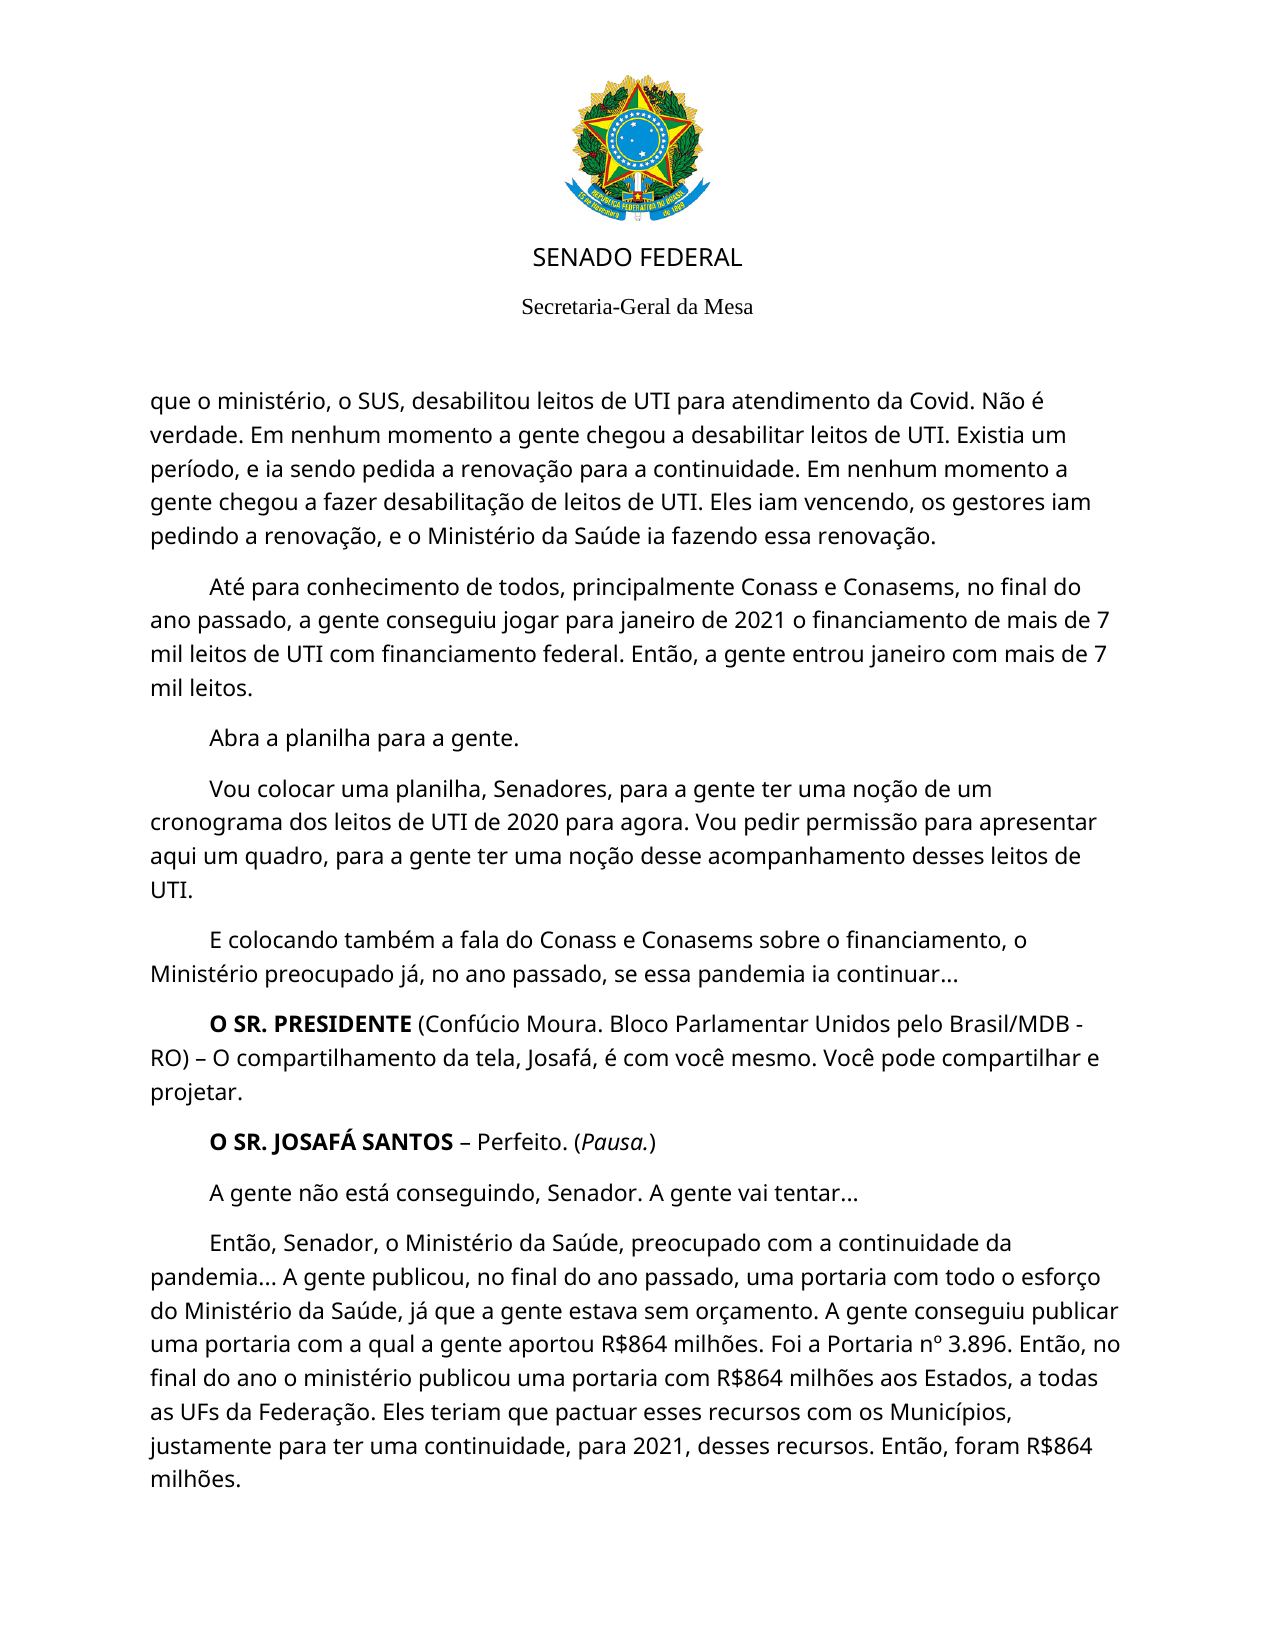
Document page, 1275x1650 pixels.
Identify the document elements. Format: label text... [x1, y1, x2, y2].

text Até para conhecimento de todos, principalmente Conass e Conasems, no final do ano passado, a gente conseguiu jogar para janeiro de 2021 o financiamento de mais de 7 mil leitos de UTI com financiamento federal. Então, a gente entrou janeiro com mais de 7 mil leitos. [150, 570, 1125, 703]
text Abra a planilha para a gente. [150, 722, 1125, 753]
text A gente não está conseguindo, Senador. A gente vai tentar... [150, 1177, 1125, 1208]
text O SR. JOSAFÁ SANTOS – Perfeito. (Pausa.) [150, 1126, 1125, 1157]
text Vou colocar uma planilha, Senadores, para a gente ter uma noção de um cronograma dos leitos de UTI de 2020 para agora. Vou pedir permissão para apresentar aqui um quadro, para a gente ter uma noção desse acompanhamento desses leitos de UTI. [150, 772, 1125, 905]
text E colocando também a fala do Conass e Conasems sobre o financiamento, o Ministério preocupado já, no ano passado, se essa pandemia ia continuar... [150, 924, 1125, 989]
picture [564, 75, 711, 221]
text Então, Senador, o Ministério da Saúde, preocupado com a continuidade da pandemia... A gente publicou, no final do ano passado, uma portaria com todo o esforço do Ministério da Saúde, já que a gente estava sem orçamento. A gente conseguiu publicar uma portaria com a qual a gente aportou R$864 milhões. Foi a Portaria nº 3.896. Então, no final do ano o ministério publicou uma portaria com R$864 milhões aos Estados, a todas as UFs da Federação. Eles teriam que pactuar esses recursos com os Municípios, justamente para ter uma continuidade, para 2021, desses recursos. Então, foram R$864 milhões. [150, 1227, 1125, 1494]
text O SR. PRESIDENTE (Confúcio Moura. Bloco Parlamentar Unidos pelo Brasil/MDB - RO) – O compartilhamento da tela, Josafá, é com você mesmo. Você pode compartilhar e projetar. [150, 1008, 1125, 1107]
